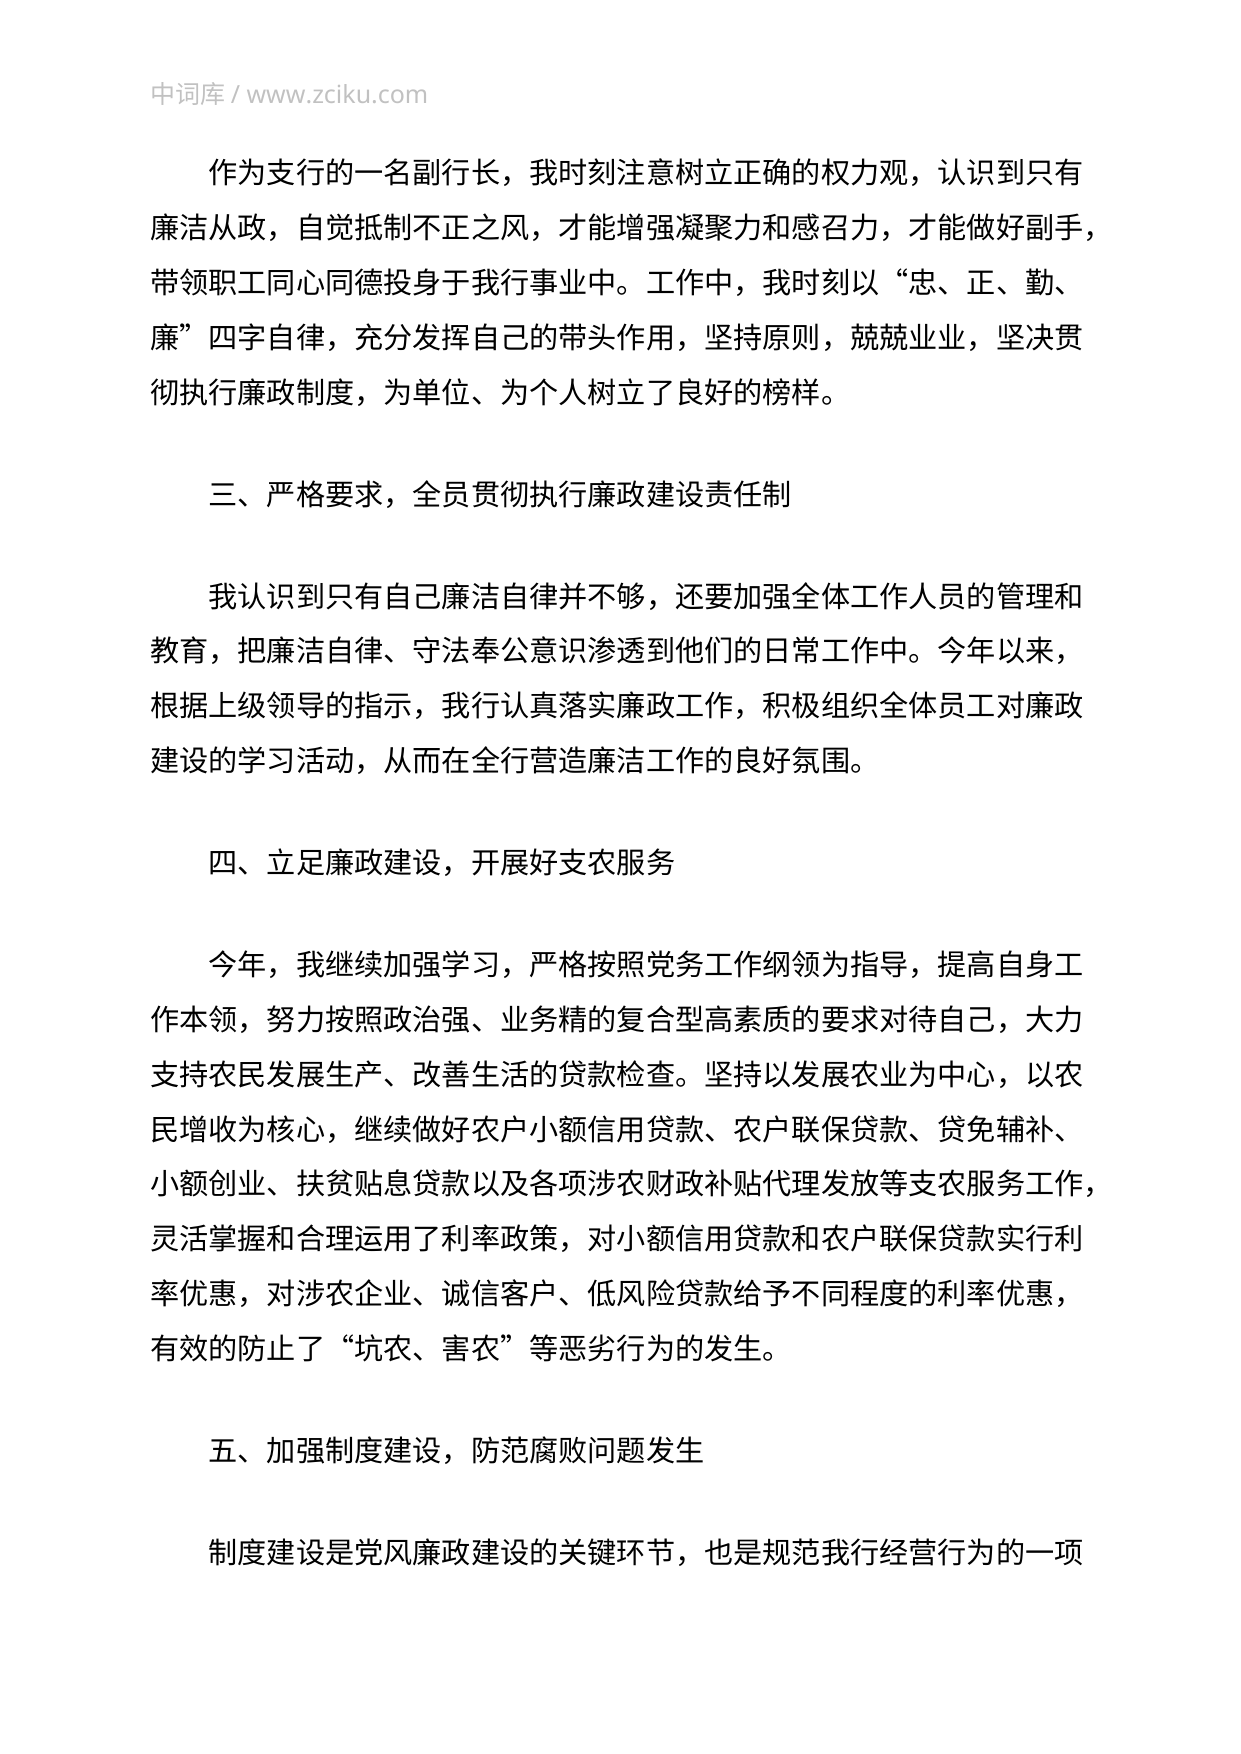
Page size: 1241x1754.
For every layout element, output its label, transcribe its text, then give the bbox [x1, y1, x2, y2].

text 三、严格要求，全员贯彻执行廉政建设责任制 [150, 471, 1090, 514]
text 四、立足廉政建设，开展好支农服务 [150, 839, 1090, 882]
text 作为支行的一名副行长，我时刻注意树立正确的权力观，认识到只有廉洁从政，自觉抵制不正之风，才能增强凝聚力和感召力，才能做好副手，带领职工同心同德投身于我行事业中。工作中，我时刻以“忠、正、勤、廉”四字自律，充分发挥自己的带头作用，坚持原则，兢兢业业，坚决贯彻执行廉政制度，为单位、为个人树立了良好的榜样。 [150, 150, 1090, 412]
text 我认识到只有自己廉洁自律并不够，还要加强全体工作人员的管理和教育，把廉洁自律、守法奉公意识渗透到他们的日常工作中。今年以来，根据上级领导的指示，我行认真落实廉政工作，积极组织全体员工对廉政建设的学习活动，从而在全行营造廉洁工作的良好氛围。 [150, 573, 1090, 780]
text 今年，我继续加强学习，严格按照党务工作纲领为指导，提高自身工作本领，努力按照政治强、业务精的复合型高素质的要求对待自己，大力支持农民发展生产、改善生活的贷款检查。坚持以发展农业为中心，以农民增收为核心，继续做好农户小额信用贷款、农户联保贷款、贷免辅补、小额创业、扶贫贴息贷款以及各项涉农财政补贴代理发放等支农服务工作，灵活掌握和合理运用了利率政策，对小额信用贷款和农户联保贷款实行利率优惠，对涉农企业、诚信客户、低风险贷款给予不同程度的利率优惠，有效的防止了“坑农、害农”等恶劣行为的发生。 [150, 941, 1090, 1368]
text 五、加强制度建设，防范腐败问题发生 [150, 1427, 1090, 1470]
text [150, 1529, 1090, 1571]
